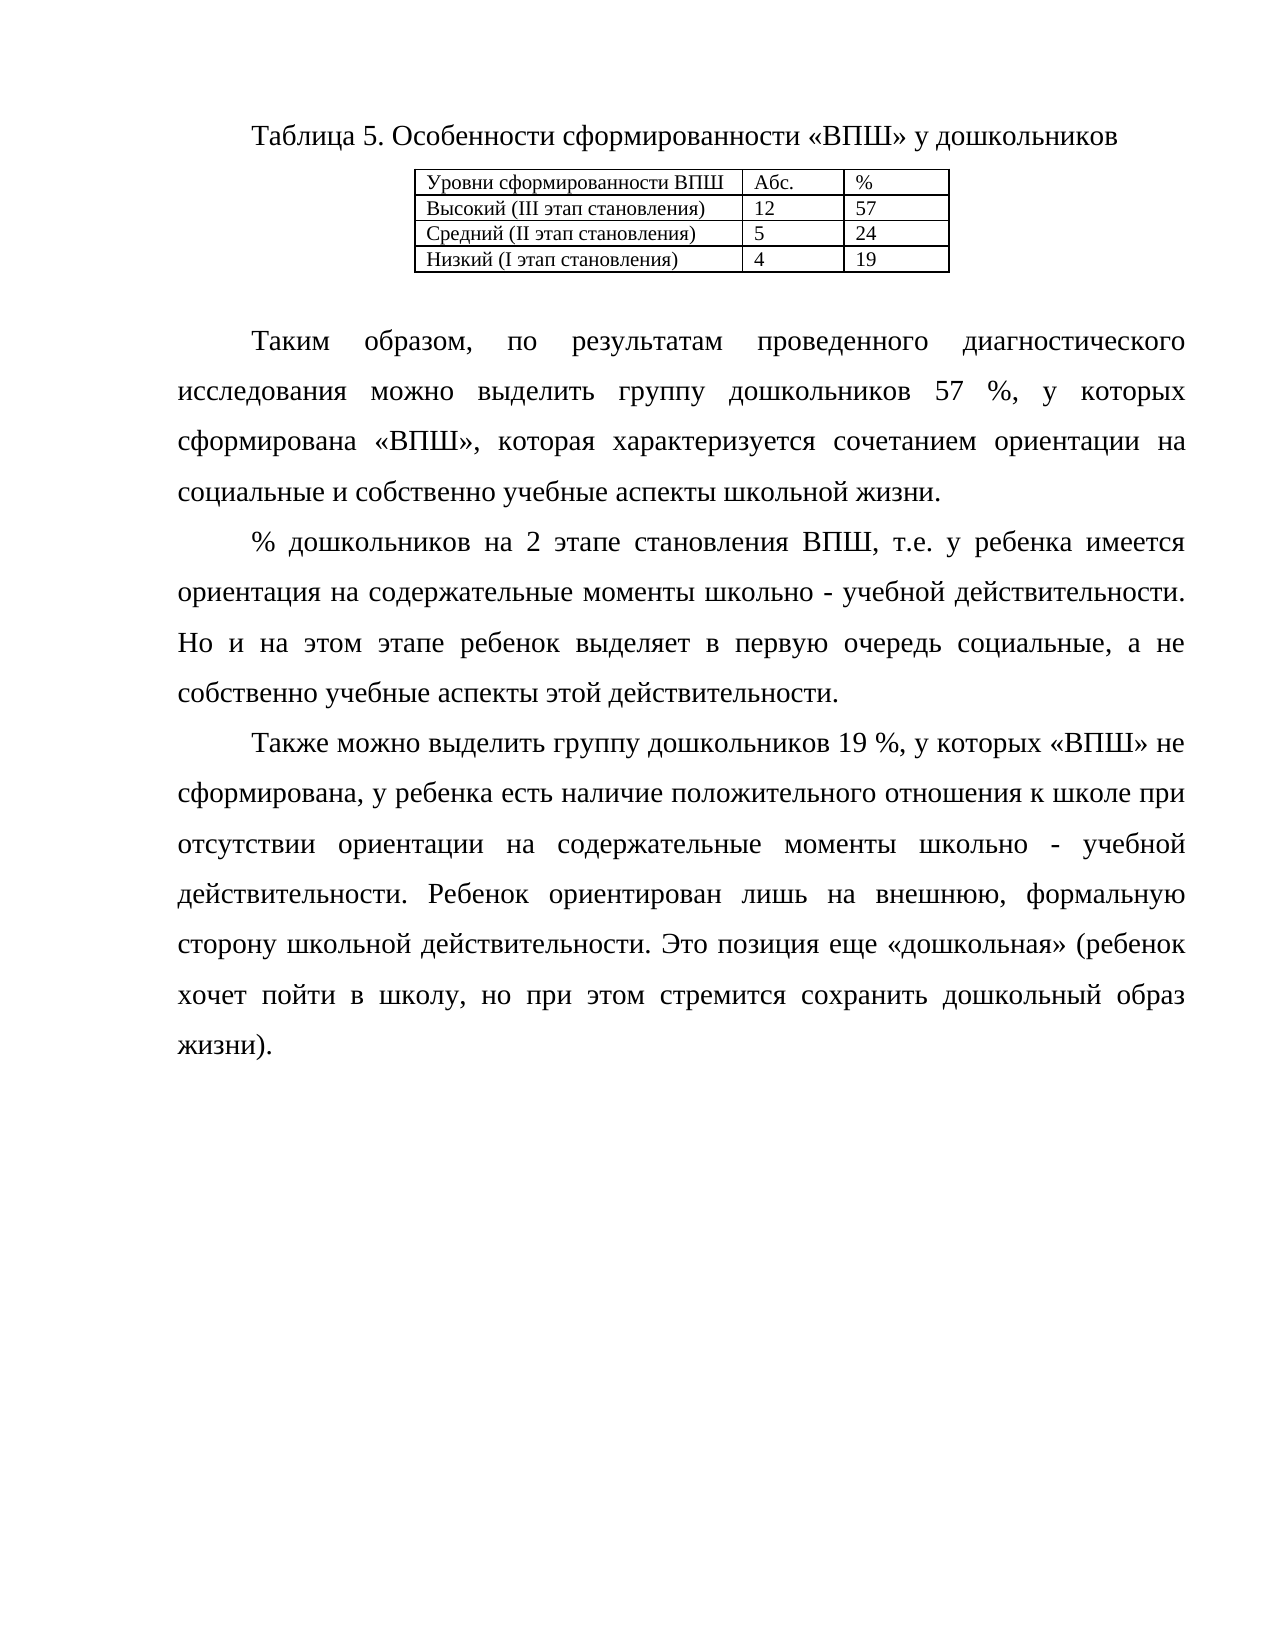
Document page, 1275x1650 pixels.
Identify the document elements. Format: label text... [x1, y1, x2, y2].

text Таким образом, по результатам проведенного диагностического исследования можно выделить группу дошкольников 57 %, у которых сформирована «ВПШ», которая характеризуется сочетанием ориентации на социальные и собственно учебные аспекты школьной жизни. [177, 323, 1186, 507]
table_cell 19 [845, 247, 948, 271]
table_cell Низкий (I этап становления) [416, 247, 742, 271]
table_header % [845, 170, 948, 194]
text Таблица 5. Особенности сформированности «ВПШ» у дошкольников [177, 118, 1186, 152]
text Также можно выделить группу дошкольников 19 %, у которых «ВПШ» не сформирована, у ребенка есть наличие положительного отношения к школе при отсутствии ориентации на содержательные моменты школьно - учебной действительности. Ребенок ориентирован лишь на внешнюю, формальную сторону школьной действительности. Это позиция еще «дошкольная» (ребенок хочет пойти в школу, но при этом стремится сохранить дошкольный образ жизни). [177, 725, 1186, 1061]
table_header Абс. [743, 170, 843, 194]
table_cell 57 [845, 196, 948, 220]
text % дошкольников на 2 этапе становления ВПШ, т.е. у ребенка имеется ориентация на содержательные моменты школьно - учебной действительности. Но и на этом этапе ребенок выделяет в первую очередь социальные, а не собственно учебные аспекты этой действительности. [177, 524, 1186, 708]
table_cell 24 [845, 221, 948, 245]
table_cell Средний (II этап становления) [416, 221, 742, 245]
table_cell 5 [743, 221, 843, 245]
table_cell Высокий (III этап становления) [416, 196, 742, 220]
table_header Уровни сформированности ВПШ [416, 170, 742, 194]
table_cell 4 [743, 247, 843, 271]
table_cell 12 [743, 196, 843, 220]
